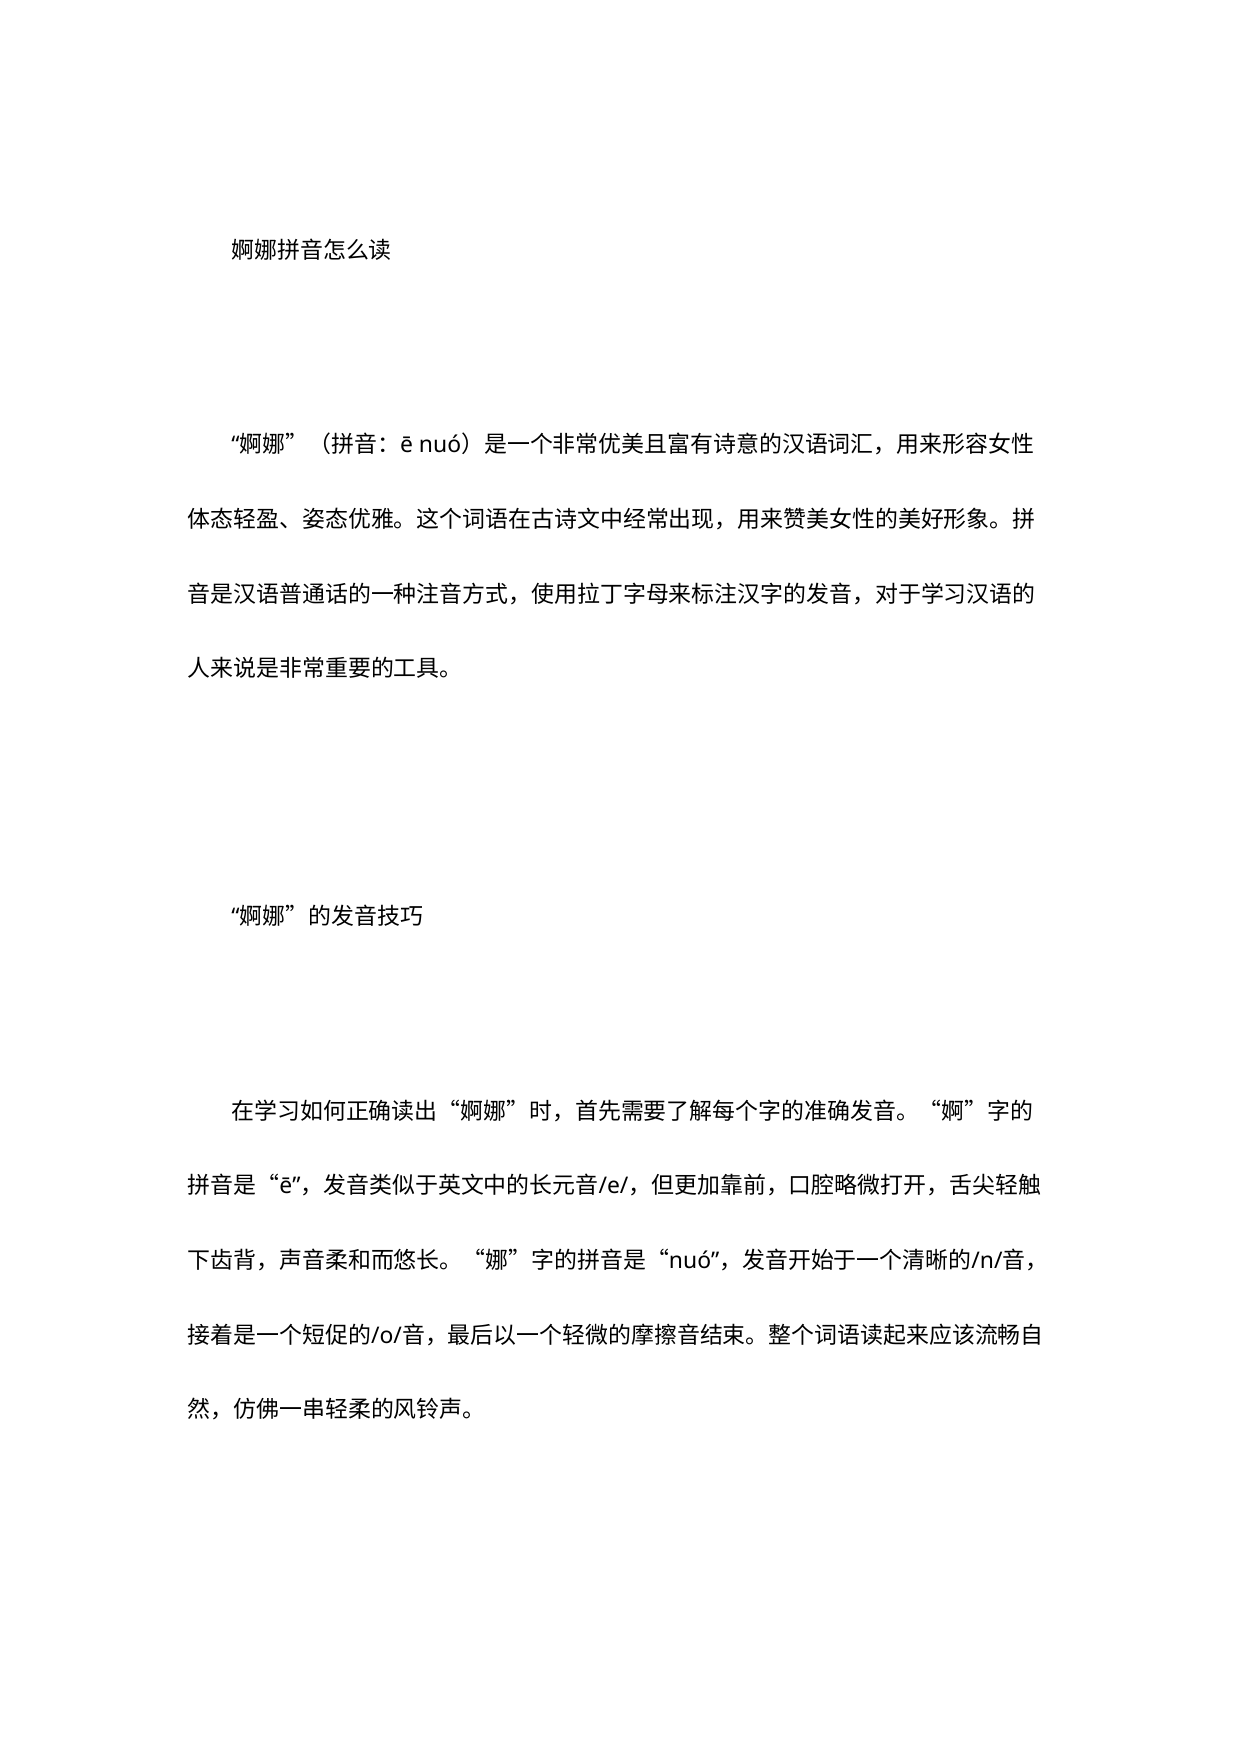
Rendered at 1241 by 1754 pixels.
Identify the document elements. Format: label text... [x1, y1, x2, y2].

text “婀娜”的发音技巧 [187, 882, 1053, 947]
text “婀娜”（拼音：ē nuó）是一个非常优美且富有诗意的汉语词汇，用来形容女性体态轻盈、姿态优雅。这个词语在古诗文中经常出现，用来赞美女性的美好形象。拼音是汉语普通话的一种注音方式，使用拉丁字母来标注汉字的发音，对于学习汉语的人来说是非常重要的工具。 [187, 410, 1053, 699]
text 在学习如何正确读出“婀娜”时，首先需要了解每个字的准确发音。“婀”字的拼音是“ē”，发音类似于英文中的长元音/e/，但更加靠前，口腔略微打开，舌尖轻触下齿背，声音柔和而悠长。“娜”字的拼音是“nuó”，发音开始于一个清晰的/n/音，接着是一个短促的/o/音，最后以一个轻微的摩擦音结束。整个词语读起来应该流畅自然，仿佛一串轻柔的风铃声。 [187, 1077, 1053, 1441]
text 婀娜拼音怎么读 [187, 216, 1053, 281]
